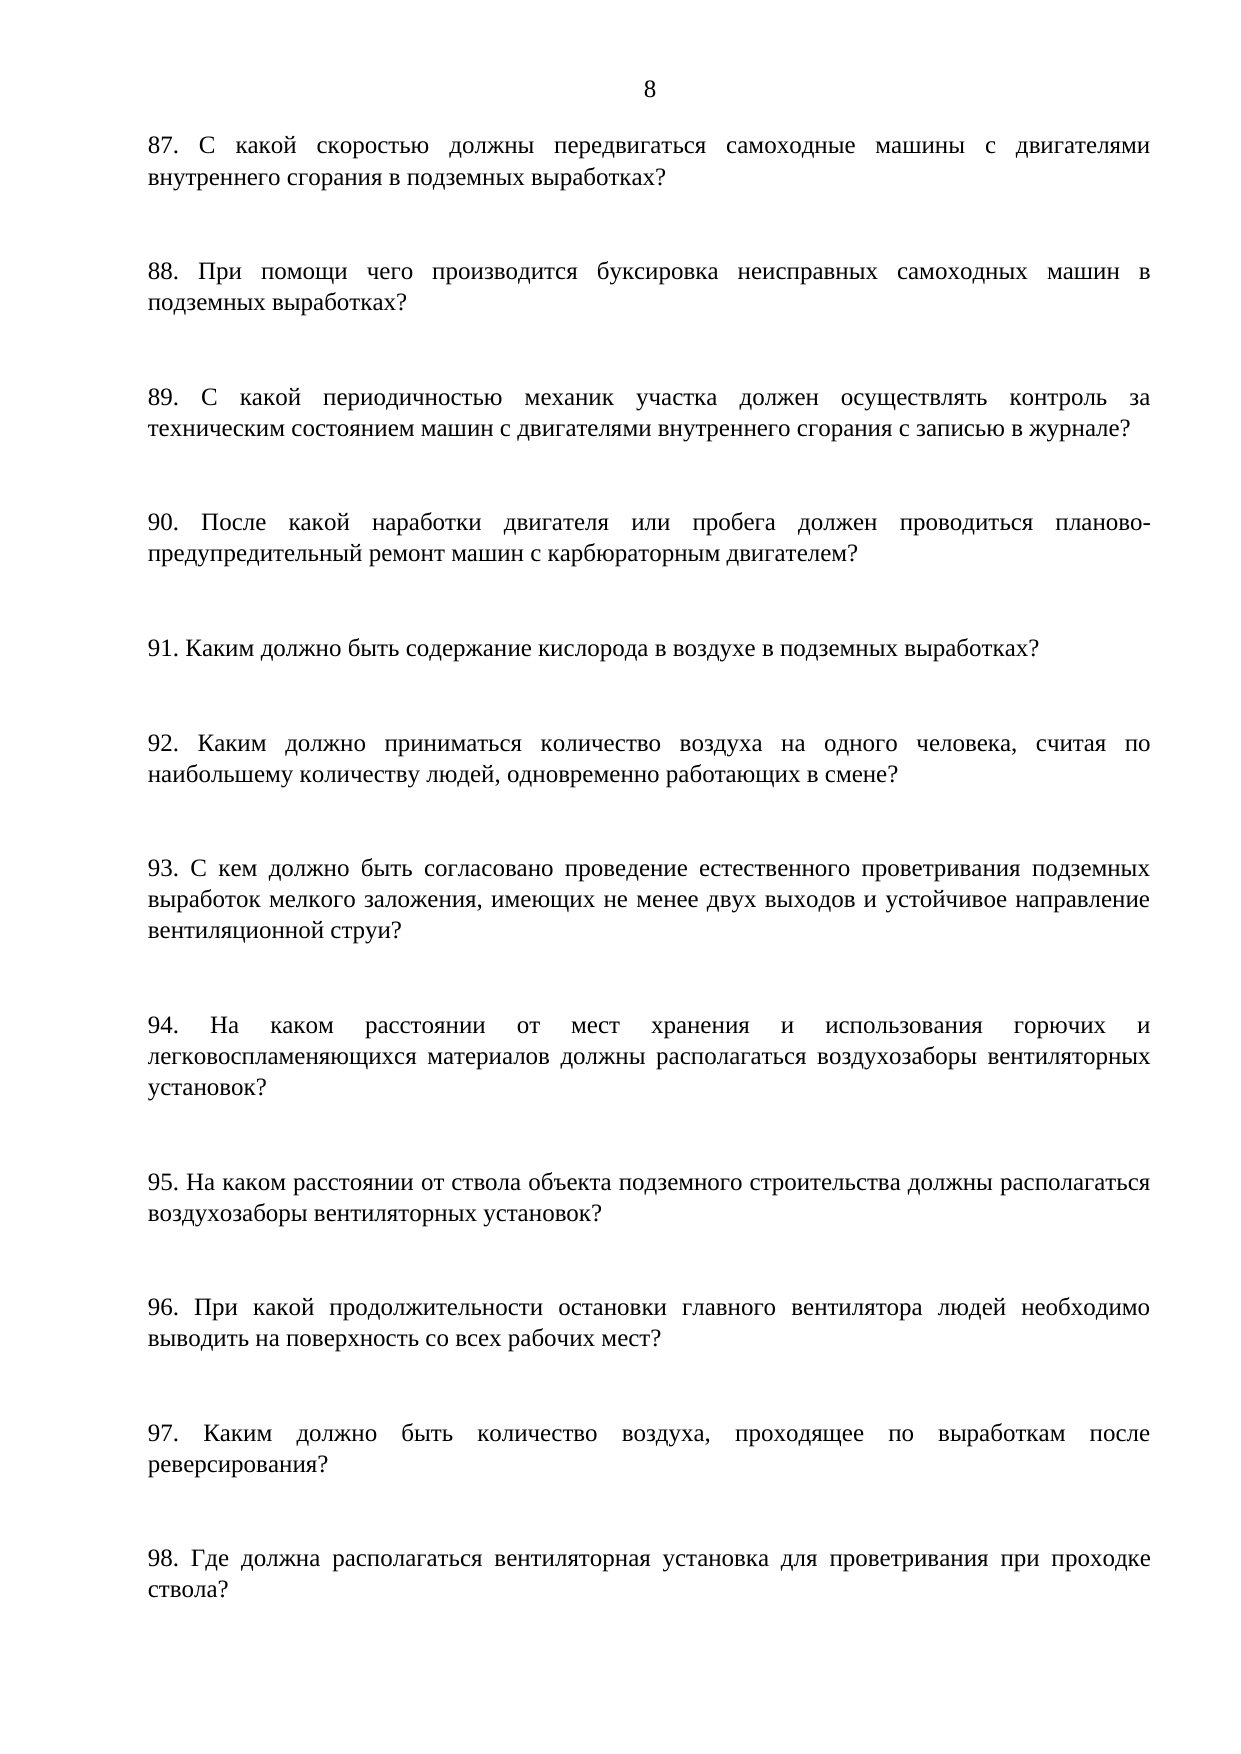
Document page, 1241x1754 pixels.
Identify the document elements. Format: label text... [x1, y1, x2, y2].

text 95. На каком расстоянии от ствола объекта подземного строительства должны располагаться воздухозаборы вентиляторных установок? [148, 1167, 1152, 1226]
text 92. Каким должно приниматься количество воздуха на одного человека, считая по наибольшему количеству людей, одновременно работающих в смене? [148, 728, 1152, 787]
text 91. Каким должно быть содержание кислорода в воздухе в подземных выработках? [148, 633, 1152, 662]
text 97. Каким должно быть количество воздуха, проходящее по выработкам после реверсирования? [148, 1418, 1152, 1478]
text 98. Где должна располагаться вентиляторная установка для проветривания при проходке ствола? [148, 1543, 1152, 1603]
text 90. После какой наработки двигателя или пробега должен проводиться планово-предупредительный ремонт машин с карбюраторным двигателем? [148, 507, 1152, 567]
text 96. При какой продолжительности остановки главного вентилятора людей необходимо выводить на поверхность со всех рабочих мест? [148, 1292, 1152, 1352]
text 93. С кем должно быть согласовано проведение естественного проветривания подземных выработок мелкого заложения, имеющих не менее двух выходов и устойчивое направление вентиляционной струи? [148, 853, 1152, 944]
text 94. На каком расстоянии от мест хранения и использования горючих и легковоспламеняющихся материалов должны располагаться воздухозаборы вентиляторных установок? [148, 1010, 1152, 1101]
text 87. С какой скоростью должны передвигаться самоходные машины с двигателями внутреннего сгорания в подземных выработках? [148, 131, 1152, 190]
text 89. С какой периодичностью механик участка должен осуществлять контроль за техническим состоянием машин с двигателями внутреннего сгорания с записью в журнале? [148, 382, 1152, 442]
text 88. При помощи чего производится буксировка неисправных самоходных машин в подземных выработках? [148, 256, 1152, 316]
